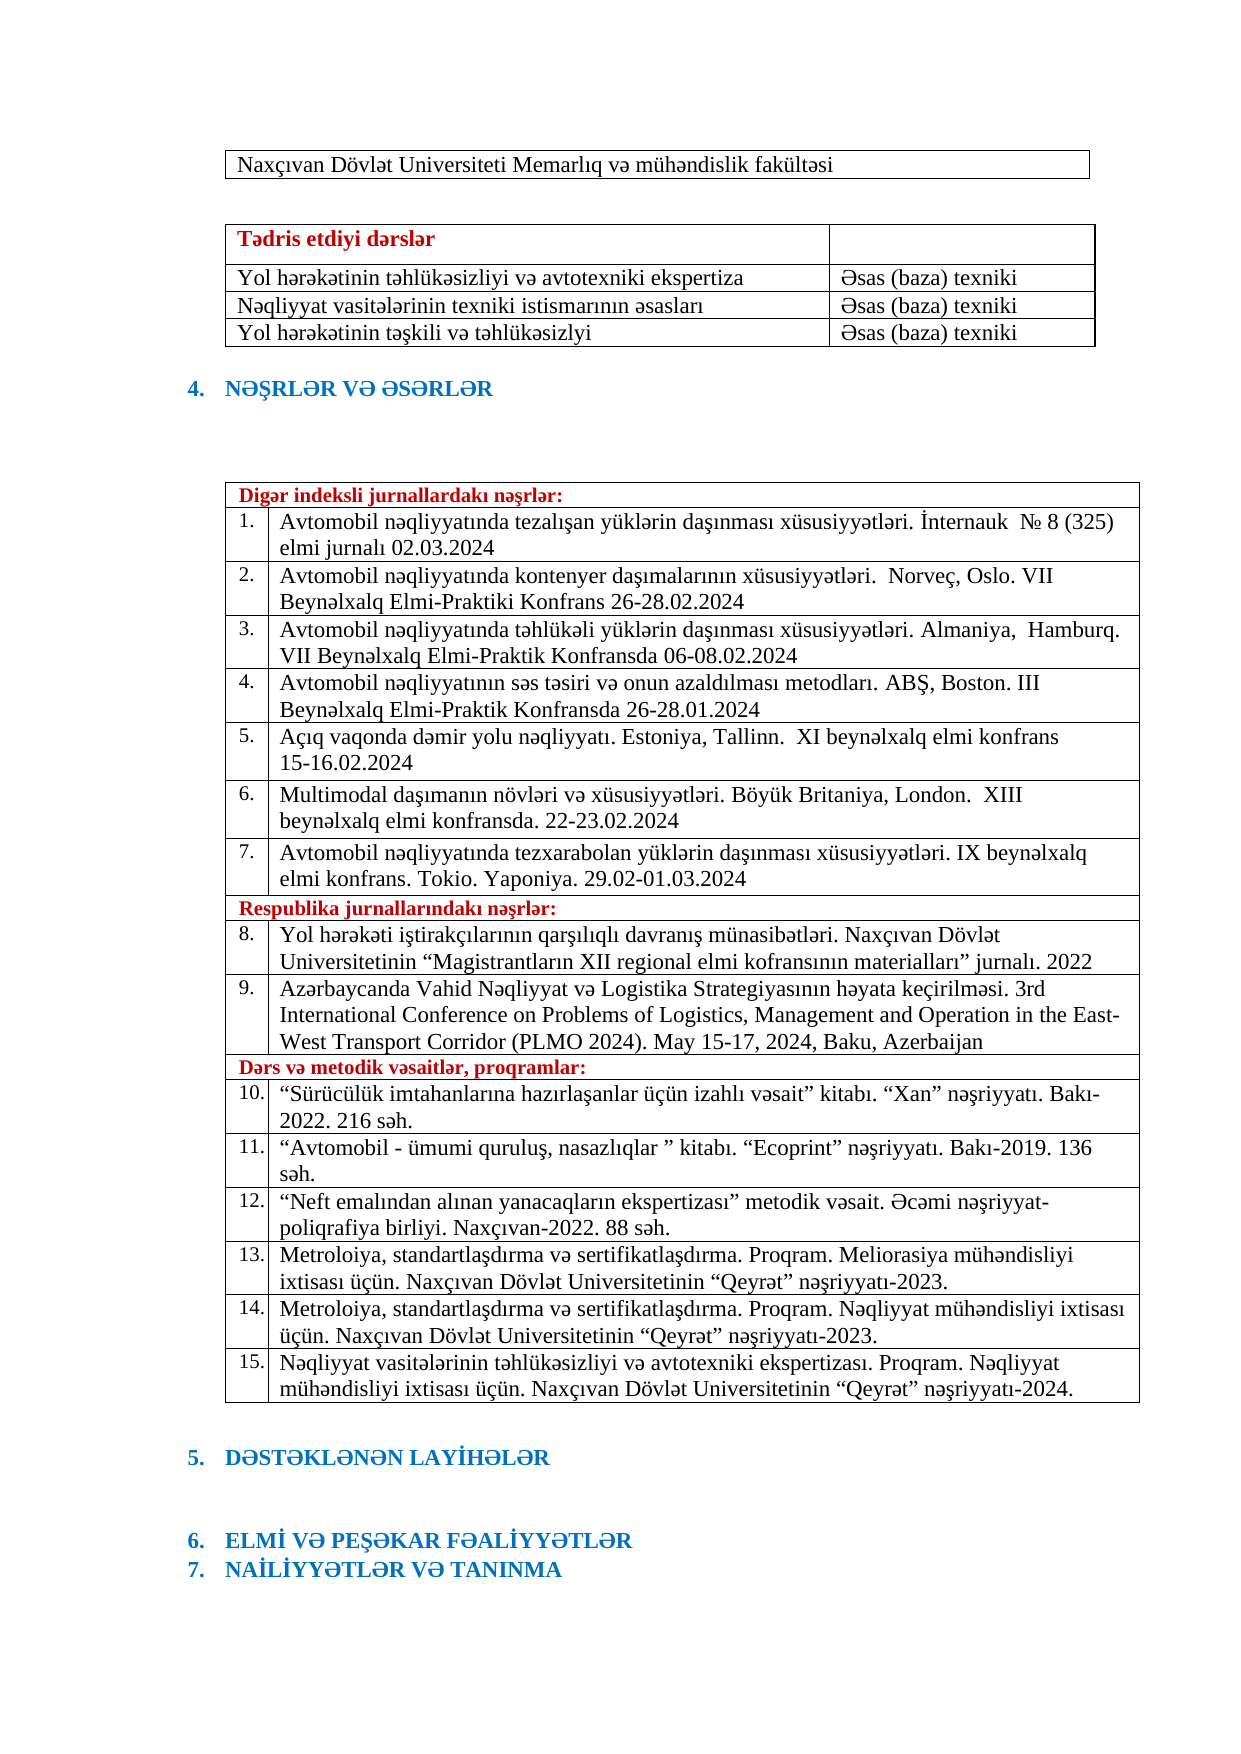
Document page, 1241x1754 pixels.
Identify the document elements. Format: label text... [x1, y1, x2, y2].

list NƏŞRLƏR VƏ ƏSƏRLƏR [187, 375, 1090, 401]
list DƏSTƏKLƏNƏN LAYİHƏLƏR [187, 1444, 1090, 1470]
table_cell Əsas (baza) texniki [830, 265, 1094, 291]
table_cell Avtomobil nəqliyyatında təhlükəli yüklərin daşınması xüsusiyyətləri. Almaniya, Hamburq. VII Beynəlxalq Elmi-Praktik Konfransda 06-08.02.2024 [269, 616, 1139, 668]
table_cell Dərs və metodik vəsaitlər, proqramlar: [226, 1055, 1139, 1079]
table_cell [226, 1349, 268, 1402]
table_cell [226, 1134, 268, 1187]
table_cell Yol hərəkətinin təşkili və təhlükəsizlyi [226, 319, 829, 346]
table_cell Avtomobil nəqliyyatında tezxarabolan yüklərin daşınması xüsusiyyətləri. IX beynəlxalq elmi konfrans. Tokio. Yaponiya. 29.02-01.03.2024 [269, 839, 1139, 895]
list NAİLİYYƏTLƏR VƏ TANINMA [187, 1556, 1090, 1582]
table_cell [226, 975, 268, 1054]
table_cell “Sürücülük imtahanlarına hazırlaşanlar üçün izahlı vəsait” kitabı. “Xan” nəşriyyatı. Bakı-2022. 216 səh. [269, 1080, 1139, 1133]
table_cell [226, 1188, 268, 1241]
table_cell [226, 508, 268, 561]
table_cell Metroloiya, standartlaşdırma və sertifikatlaşdırma. Proqram. Meliorasiya mühəndisliyi ixtisası üçün. Naxçıvan Dövlət Universitetinin “Qeyrət” nəşriyyatı-2023. [269, 1242, 1139, 1294]
table_cell [226, 669, 268, 722]
table_cell [226, 839, 268, 895]
table_cell Multimodal daşımanın növləri və xüsusiyyətləri. Böyük Britaniya, London. XIII beynəlxalq elmi konfransda. 22-23.02.2024 [269, 781, 1139, 837]
table_cell Nəqliyyat vasitələrinin texniki istismarının əsasları [226, 292, 829, 318]
table_cell [226, 1242, 268, 1294]
table_cell Respublika jurnallarındakı nəşrlər: [226, 896, 1139, 920]
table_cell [226, 151, 1089, 177]
table_cell Yol hərəkətinin təhlükəsizliyi və avtotexniki ekspertiza [226, 265, 829, 291]
table_cell Əsas (baza) texniki [830, 319, 1094, 346]
table_cell [226, 921, 268, 974]
table_cell “Neft emalından alınan yanacaqların ekspertizası” metodik vəsait. Əcəmi nəşriyyat-poliqrafiya birliyi. Naxçıvan-2022. 88 səh. [269, 1188, 1139, 1241]
table_cell Əsas (baza) texniki [830, 292, 1094, 318]
table_cell Yol hərəkəti iştirakçılarının qarşılıqlı davranış münasibətləri. Naxçıvan Dövlət Universitetinin “Magistrantların XII regional elmi kofransının materialları” jurnalı. 2022 [269, 921, 1139, 974]
table_cell Metroloiya, standartlaşdırma və sertifikatlaşdırma. Proqram. Nəqliyyat mühəndisliyi ixtisası üçün. Naxçıvan Dövlət Universitetinin “Qeyrət” nəşriyyatı-2023. [269, 1295, 1139, 1348]
table_cell “Avtomobil - ümumi quruluş, nasazlıqlar ” kitabı. “Ecoprint” nəşriyyatı. Bakı-2019. 136 səh. [269, 1134, 1139, 1187]
table_cell Açıq vaqonda dəmir yolu nəqliyyatı. Estoniya, Tallinn. XI beynəlxalq elmi konfrans 15-16.02.2024 [269, 723, 1139, 780]
table_cell [226, 562, 268, 614]
table_header Digər indeksli jurnallardakı nəşrlər: [226, 483, 1139, 507]
table_cell [226, 723, 268, 780]
table_cell Avtomobil nəqliyyatında kontenyer daşımalarının xüsusiyyətləri. Norveç, Oslo. VII Beynəlxalq Elmi-Praktiki Konfrans 26-28.02.2024 [269, 562, 1139, 614]
table_cell [226, 1295, 268, 1348]
table_cell Avtomobil nəqliyyatının səs təsiri və onun azaldılması metodları. ABŞ, Boston. III Beynəlxalq Elmi-Praktik Konfransda 26-28.01.2024 [269, 669, 1139, 722]
table_header Tədris etdiyi dərslər [226, 225, 829, 263]
table_cell [226, 781, 268, 837]
list ELMİ VƏ PEŞƏKAR FƏALİYYƏTLƏR [187, 1527, 1090, 1554]
table_cell Azərbaycanda Vahid Nəqliyyat və Logistika Strategiyasının həyata keçirilməsi. 3rd International Conference on Problems of Logistics, Management and Operation in the East-West Transport Corridor (PLMO 2024). May 15-17, 2024, Baku, Azerbaijan [269, 975, 1139, 1054]
table_cell [226, 1080, 268, 1133]
table_cell Avtomobil nəqliyyatında tezalışan yüklərin daşınması xüsusiyyətləri. İnternauk № 8 (325) elmi jurnalı 02.03.2024 [269, 508, 1139, 561]
table_cell [226, 616, 268, 668]
table_cell Nəqliyyat vasitələrinin təhlükəsizliyi və avtotexniki ekspertizası. Proqram. Nəqliyyat mühəndisliyi ixtisası üçün. Naxçıvan Dövlət Universitetinin “Qeyrət” nəşriyyatı-2024. [269, 1349, 1139, 1402]
table_header [830, 225, 1094, 263]
